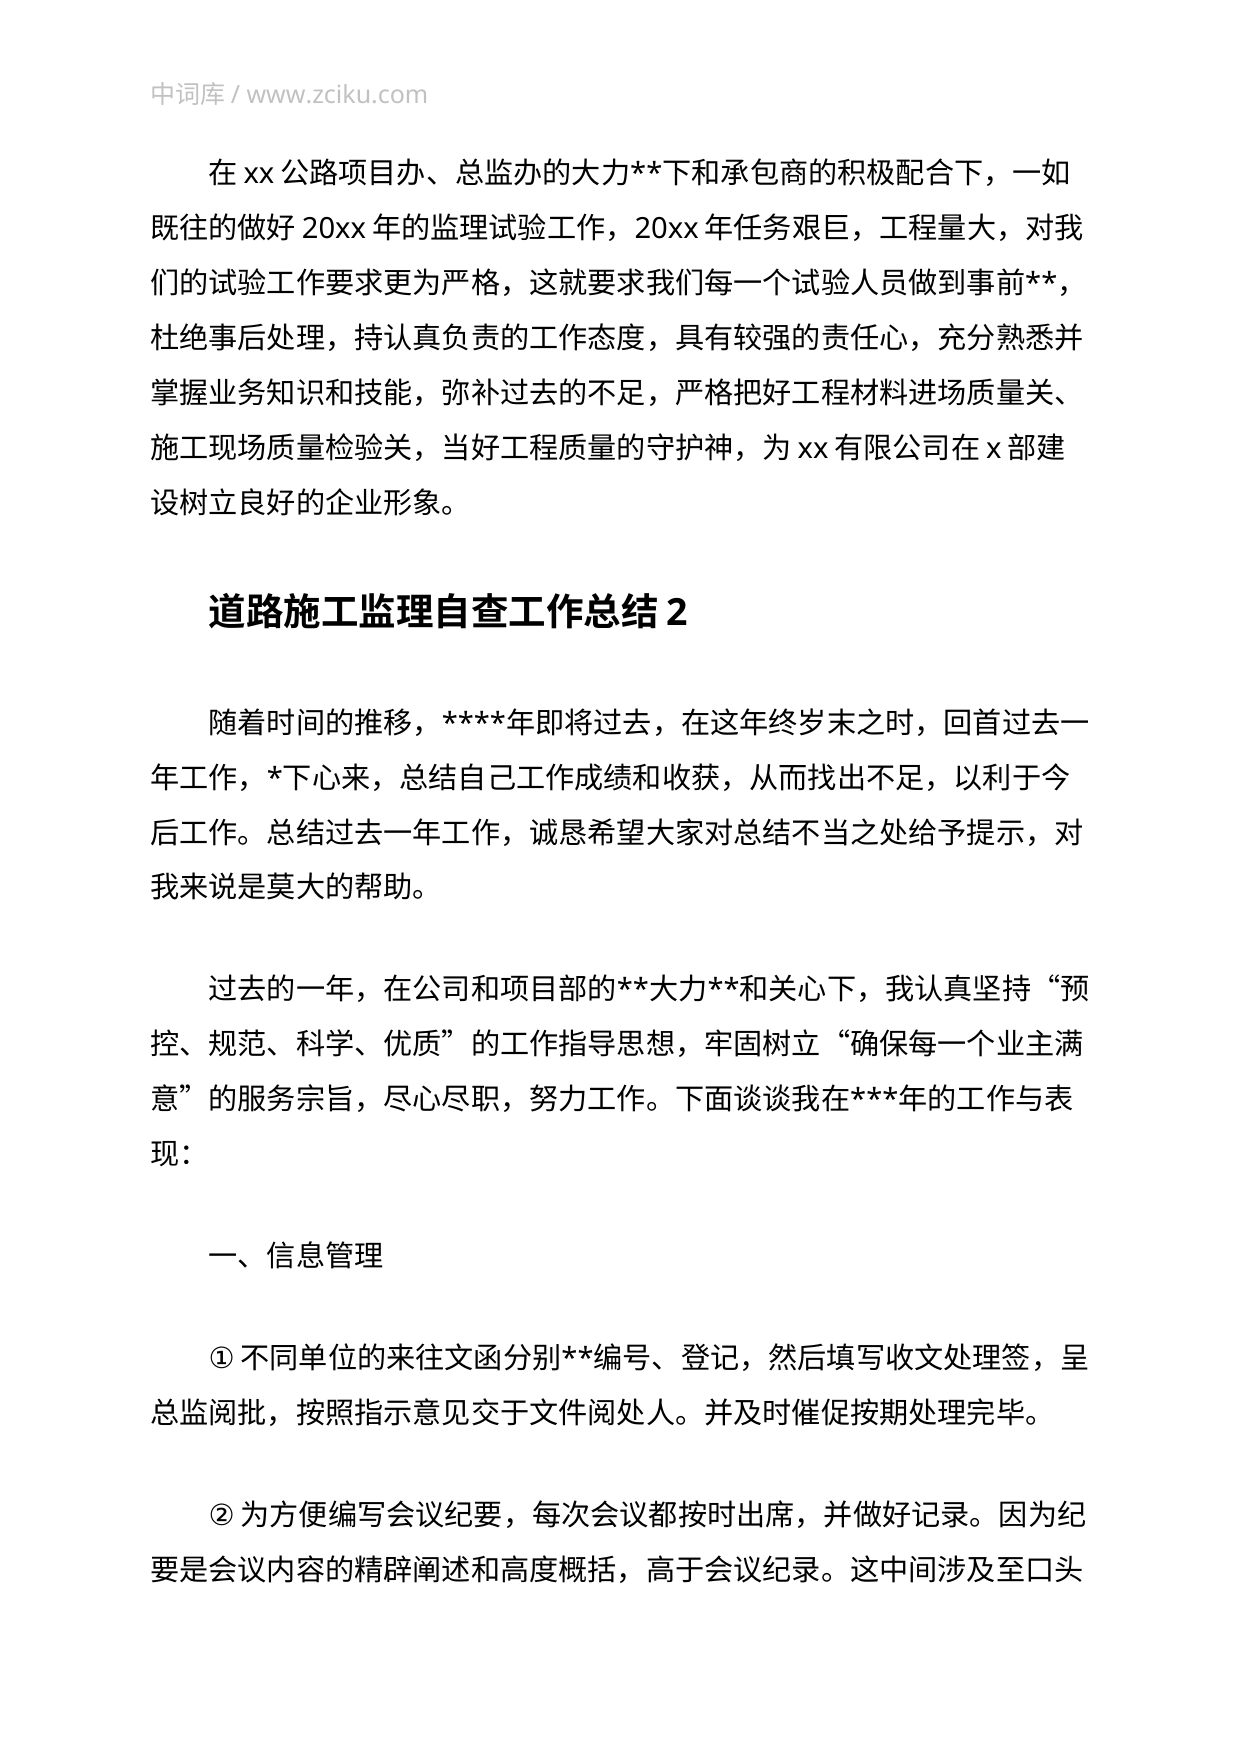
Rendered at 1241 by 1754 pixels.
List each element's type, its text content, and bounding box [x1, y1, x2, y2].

text 一、信息管理 [150, 1232, 1090, 1275]
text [150, 1491, 1090, 1588]
text 在xx公路项目办、总监办的大力**下和承包商的积极配合下，一如既往的做好20xx年的监理试验工作，20xx年任务艰巨，工程量大，对我们的试验工作要求更为严格，这就要求我们每一个试验人员做到事前**，杜绝事后处理，持认真负责的工作态度，具有较强的责任心，充分熟悉并掌握业务知识和技能，弥补过去的不足，严格把好工程材料进场质量关、施工现场质量检验关，当好工程质量的守护神，为xx有限公司在x部建设树立良好的企业形象。 [150, 150, 1090, 522]
text 随着时间的推移，****年即将过去，在这年终岁末之时，回首过去一年工作，*下心来，总结自己工作成绩和收获，从而找出不足，以利于今后工作。总结过去一年工作，诚恳希望大家对总结不当之处给予提示，对我来说是莫大的帮助。 [150, 699, 1090, 906]
text 道路施工监理自查工作总结2 [150, 582, 1090, 636]
text ①不同单位的来往文函分别**编号、登记，然后填写收文处理签，呈总监阅批，按照指示意见交于文件阅处人。并及时催促按期处理完毕。 [150, 1334, 1090, 1432]
text 过去的一年，在公司和项目部的**大力**和关心下，我认真坚持“预控、规范、科学、优质”的工作指导思想，牢固树立“确保每一个业主满意”的服务宗旨，尽心尽职，努力工作。下面谈谈我在***年的工作与表现： [150, 966, 1090, 1173]
